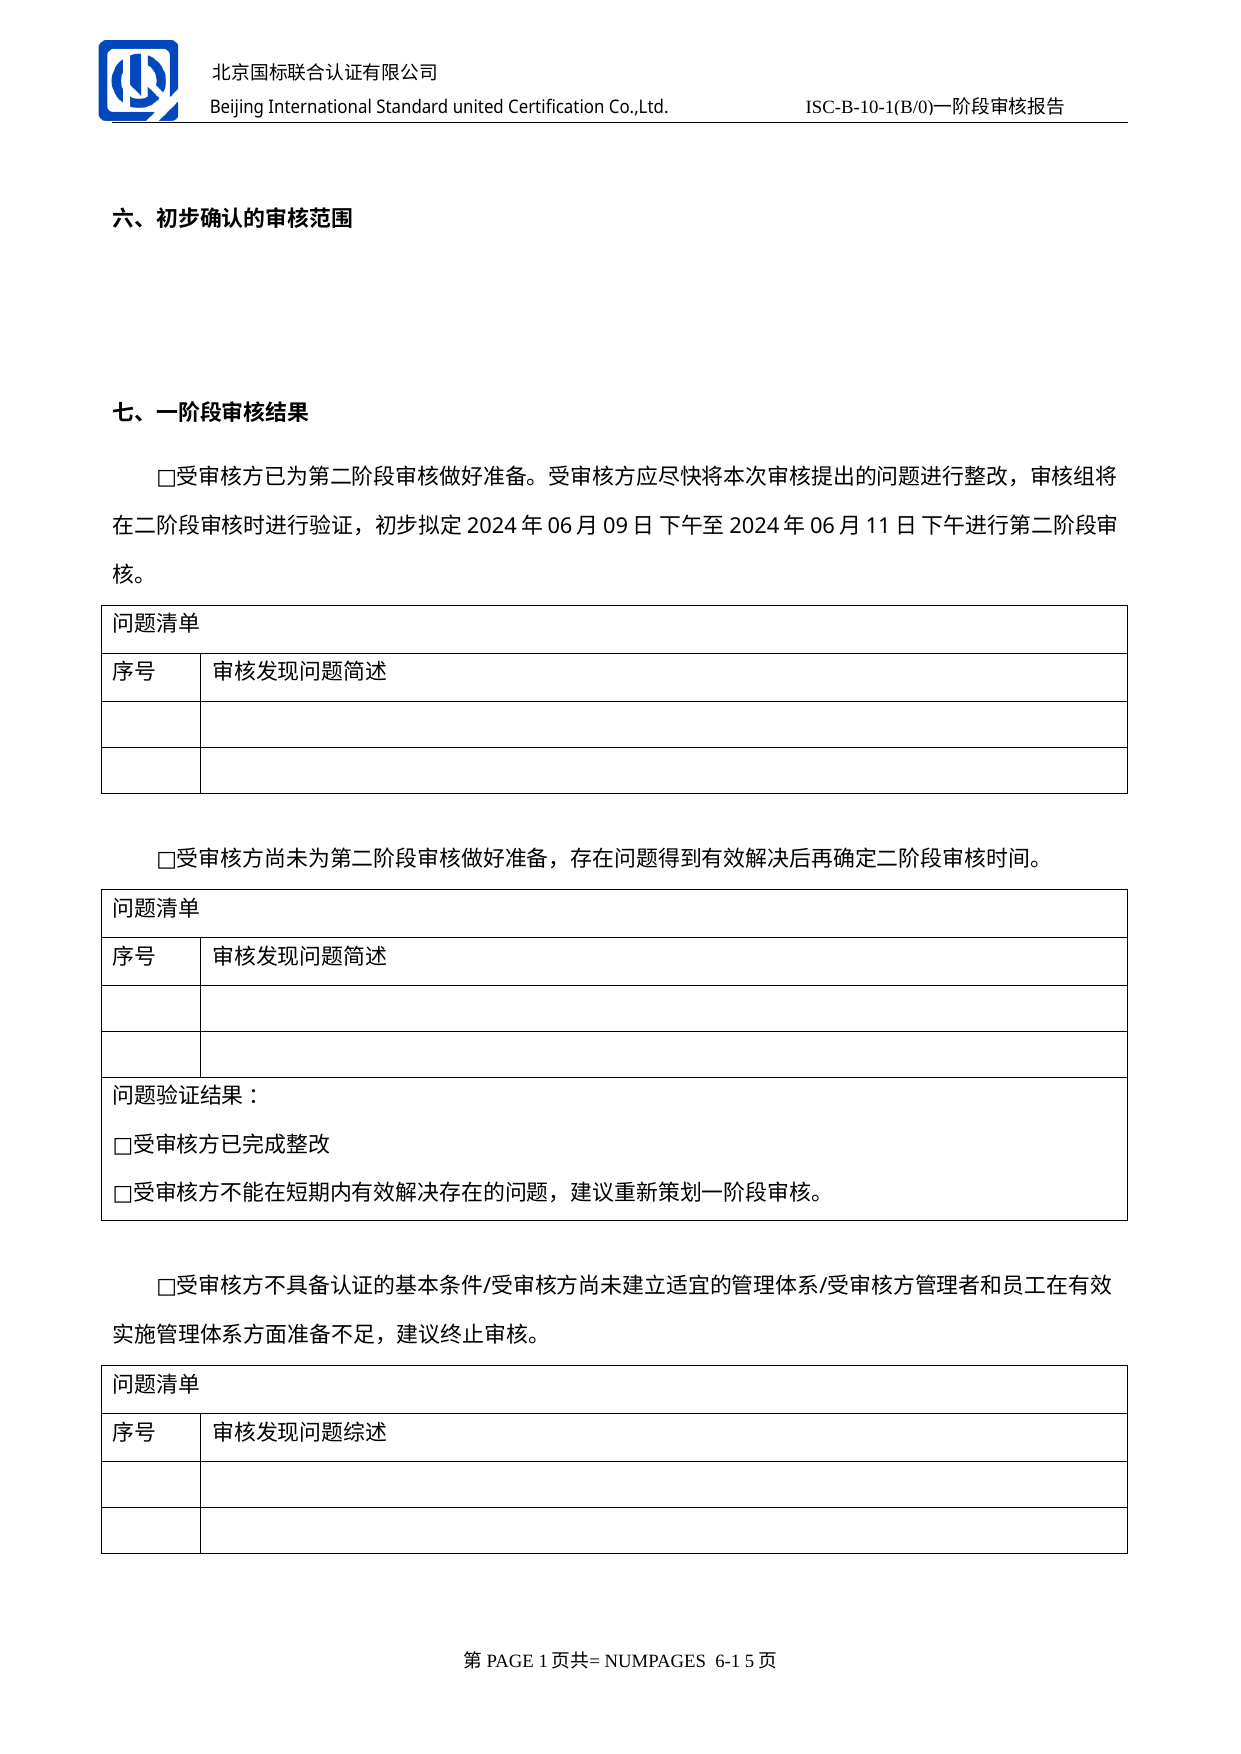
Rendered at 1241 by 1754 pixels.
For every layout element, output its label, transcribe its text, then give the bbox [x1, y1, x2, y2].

table_cell [102, 1462, 200, 1507]
text 七、一阶段审核结果 [112, 394, 1128, 427]
table_cell [102, 1032, 200, 1077]
table_cell [102, 748, 200, 793]
table_cell [201, 748, 1127, 793]
table_cell [201, 1462, 1127, 1507]
table_cell [201, 986, 1127, 1031]
table_cell 审核发现问题简述 [201, 654, 1127, 701]
table_cell [201, 1032, 1127, 1077]
table_cell 问题验证结果 ： □受审核方已完成整改 □受审核方不能在短期内有效解决存在的问题，建议重新策划一阶段审核。 [102, 1078, 1127, 1220]
text □受审核方不具备认证的基本条件/受审核方尚未建立适宜的管理体系/受审核方管理者和员工在有效实施管理体系方面准备不足，建议终止审核。 [112, 1268, 1128, 1349]
picture [98, 40, 179, 121]
table_cell 序号 [102, 938, 200, 985]
table_header 问题清单 [102, 606, 1127, 653]
table_cell 审核发现问题简述 [201, 938, 1127, 985]
table_header 问题清单 [102, 1366, 1127, 1413]
table_cell [102, 702, 200, 747]
table_header 问题清单 [102, 890, 1127, 937]
text 六、初步确认的审核范围 [112, 201, 1128, 233]
text □受审核方已为第二阶段审核做好准备。受审核方应尽快将本次审核提出的问题进行整改，审核组将在二阶段审核时进行验证，初步拟定2024年06月09日 下午至2024年06月11日 下午进行第二阶段审核。 [112, 459, 1128, 589]
table_cell [102, 1508, 200, 1553]
table_cell [102, 986, 200, 1031]
table_cell [201, 702, 1127, 747]
table_cell 序号 [102, 1414, 200, 1461]
table_cell 序号 [102, 654, 200, 701]
text □受审核方尚未为第二阶段审核做好准备，存在问题得到有效解决后再确定二阶段审核时间。 [112, 841, 1128, 873]
table_cell 审核发现问题综述 [201, 1414, 1127, 1461]
table_cell [201, 1508, 1127, 1553]
